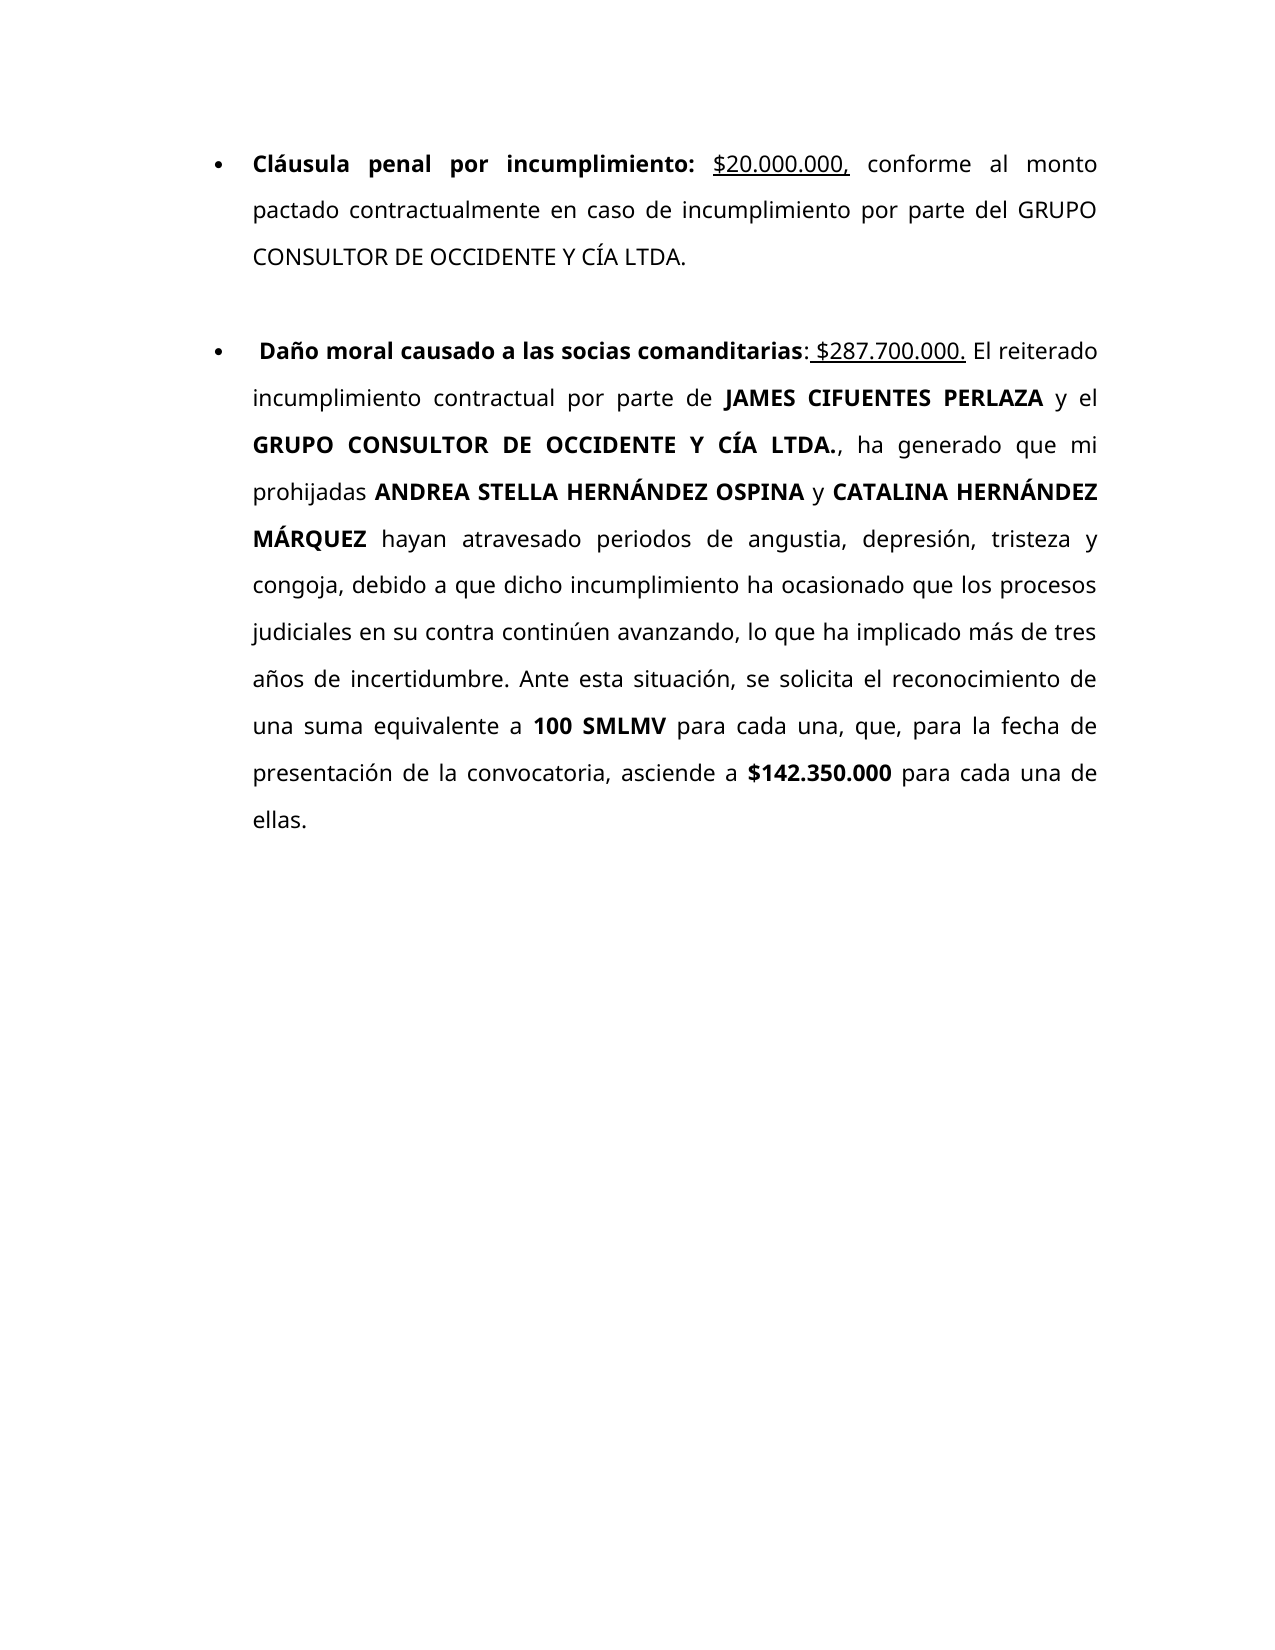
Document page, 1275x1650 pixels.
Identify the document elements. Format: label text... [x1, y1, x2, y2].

list Cláusula penal por incumplimiento: $20.000.000, conforme al monto pactado contractualmente en caso de incumplimiento por parte del GRUPO CONSULTOR DE OCCIDENTE Y CÍA LTDA. [215, 148, 1098, 273]
list Daño moral causado a las socias comanditarias: $287.700.000. El reiterado incumplimiento contractual por parte de JAMES CIFUENTES PERLAZA y el GRUPO CONSULTOR DE OCCIDENTE Y CÍA LTDA., ha generado que mi prohijadas ANDREA STELLA HERNÁNDEZ OSPINA y CATALINA HERNÁNDEZ MÁRQUEZ hayan atravesado periodos de angustia, depresión, tristeza y congoja, debido a que dicho incumplimiento ha ocasionado que los procesos judiciales en su contra continúen avanzando, lo que ha implicado más de tres años de incertidumbre. Ante esta situación, se solicita el reconocimiento de una suma equivalente a 100 SMLMV para cada una, que, para la fecha de presentación de la convocatoria, asciende a $142.350.000 para cada una de ellas. [215, 335, 1098, 835]
